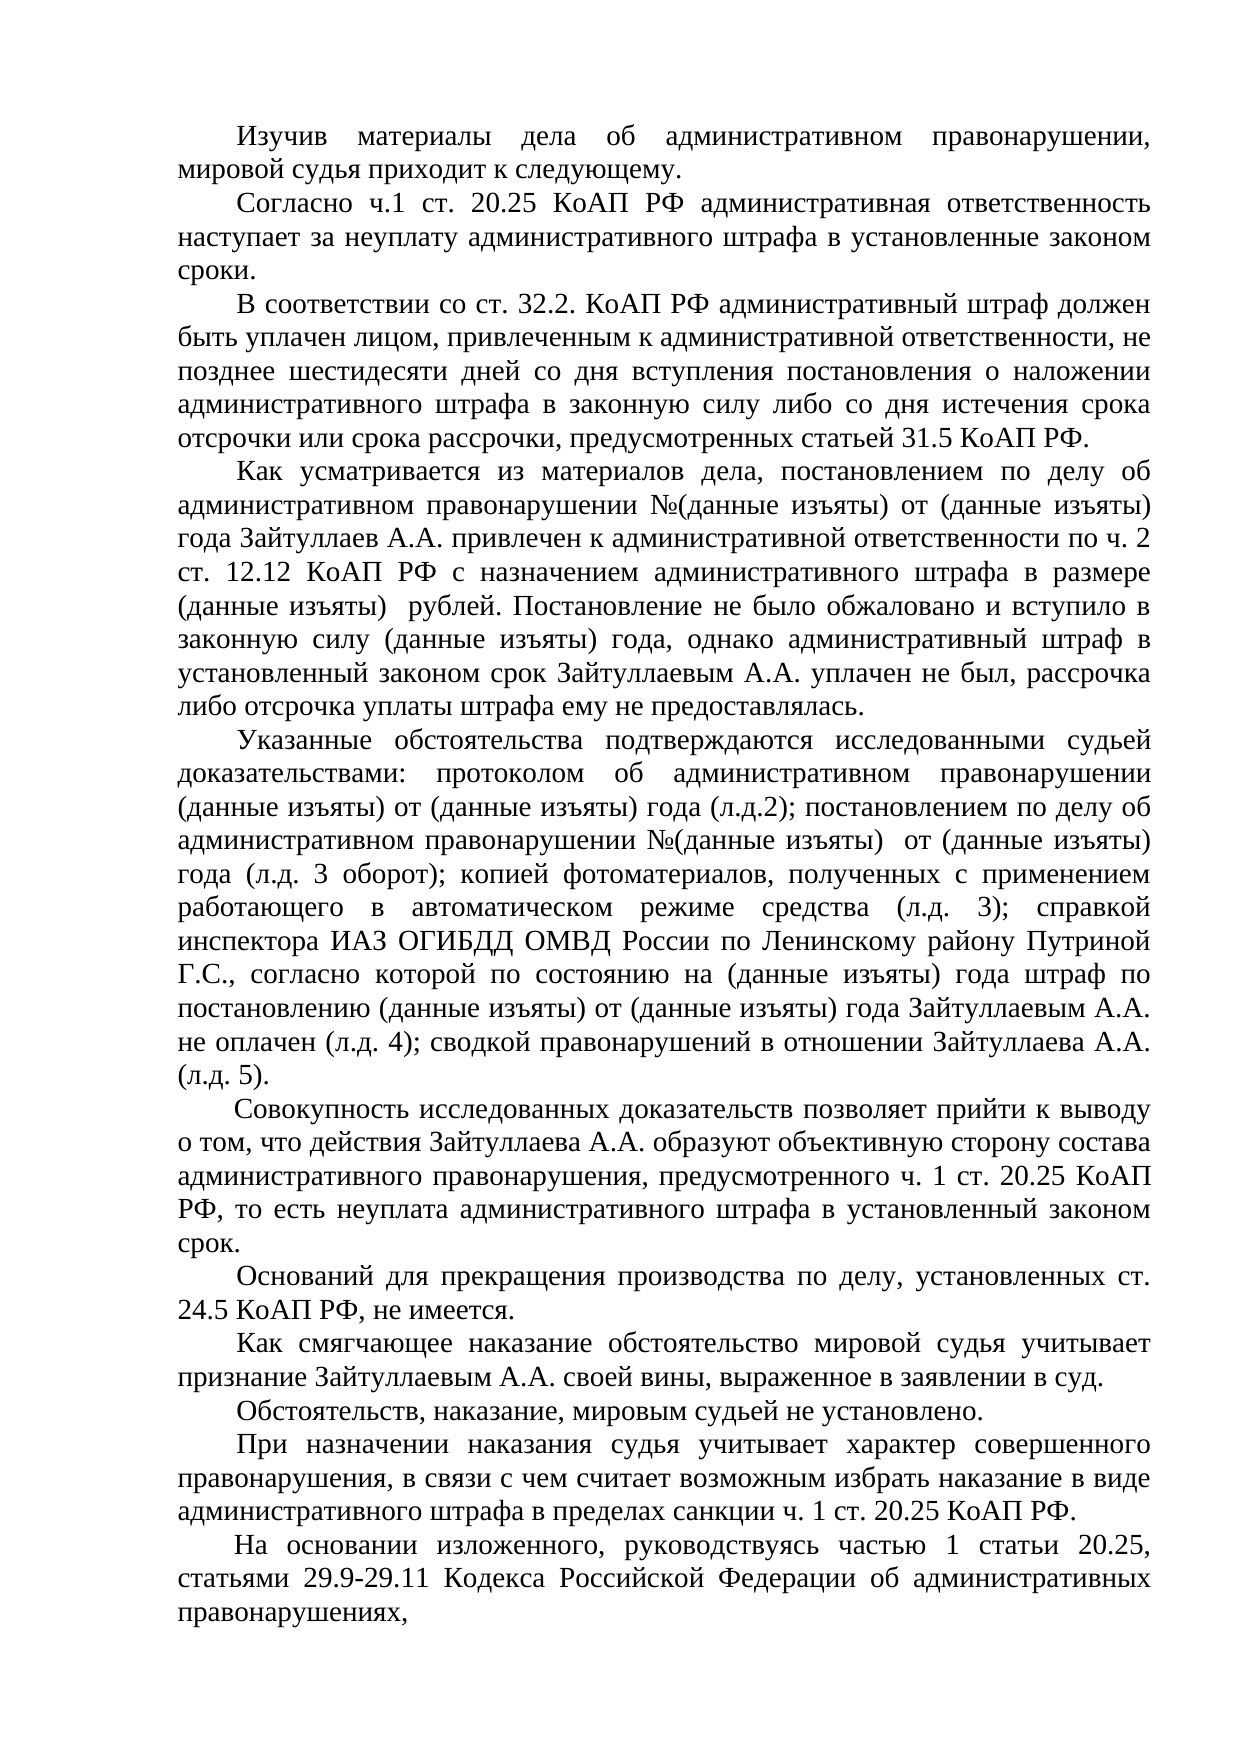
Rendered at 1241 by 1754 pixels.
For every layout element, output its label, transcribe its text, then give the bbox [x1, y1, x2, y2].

text На основании изложенного, руководствуясь частью 1 статьи 20.25, статьями 29.9-29.11 Кодекса Российской Федерации об административных правонарушениях, [177, 1527, 1152, 1627]
text Согласно ч.1 ст. 20.25 КоАП РФ административная ответственность наступает за неуплату административного штрафа в установленные законом сроки. [177, 185, 1152, 286]
text Как усматривается из материалов дела, постановлением по делу об административном правонарушении №(данные изъяты) от (данные изъяты) года Зайтуллаев А.А. привлечен к административной ответственности по ч. 2 ст. 12.12 КоАП РФ с назначением административного штрафа в размере (данные изъяты) рублей. Постановление не было обжаловано и вступило в законную силу (данные изъяты) года, однако административный штраф в установленный законом срок Зайтуллаевым А.А. уплачен не был, рассрочка либо отсрочка уплаты штрафа ему не предоставлялась. [177, 453, 1152, 722]
text В соответствии со ст. 32.2. КоАП РФ административный штраф должен быть уплачен лицом, привлеченным к административной ответственности, не позднее шестидесяти дней со дня вступления постановления о наложении административного штрафа в законную силу либо со дня истечения срока отсрочки или срока рассрочки, предусмотренных статьей 31.5 КоАП РФ. [177, 286, 1152, 453]
text При назначении наказания судья учитывает характер совершенного правонарушения, в связи с чем считает возможным избрать наказание в виде административного штрафа в пределах санкции ч. 1 ст. 20.25 КоАП РФ. [177, 1426, 1152, 1527]
text Обстоятельств, наказание, мировым судьей не установлено. [177, 1393, 1152, 1426]
text Изучив материалы дела об административном правонарушении, мировой судья приходит к следующему. [177, 118, 1152, 185]
text Совокупность исследованных доказательств позволяет прийти к выводу о том, что действия Зайтуллаева А.А. образуют объективную сторону состава административного правонарушения, предусмотренного ч. 1 ст. 20.25 КоАП РФ, то есть неуплата административного штрафа в установленный законом срок. [177, 1091, 1152, 1258]
text Как смягчающее наказание обстоятельство мировой судья учитывает признание Зайтуллаевым А.А. своей вины, выраженное в заявлении в суд. [177, 1326, 1152, 1393]
text Оснований для прекращения производства по делу, установленных ст. 24.5 КоАП РФ, не имеется. [177, 1258, 1152, 1326]
text Указанные обстоятельства подтверждаются исследованными судьей доказательствами: протоколом об административном правонарушении (данные изъяты) от (данные изъяты) года (л.д.2); постановлением по делу об административном правонарушении №(данные изъяты) от (данные изъяты) года (л.д. 3 оборот); копией фотоматериалов, полученных с применением работающего в автоматическом режиме средства (л.д. 3); справкой инспектора ИАЗ ОГИБДД ОМВД России по Ленинскому району Путриной Г.С., согласно которой по состоянию на (данные изъяты) года штраф по постановлению (данные изъяты) от (данные изъяты) года Зайтуллаевым А.А. не оплачен (л.д. 4); сводкой правонарушений в отношении Зайтуллаева А.А. (л.д. 5). [177, 722, 1152, 1091]
